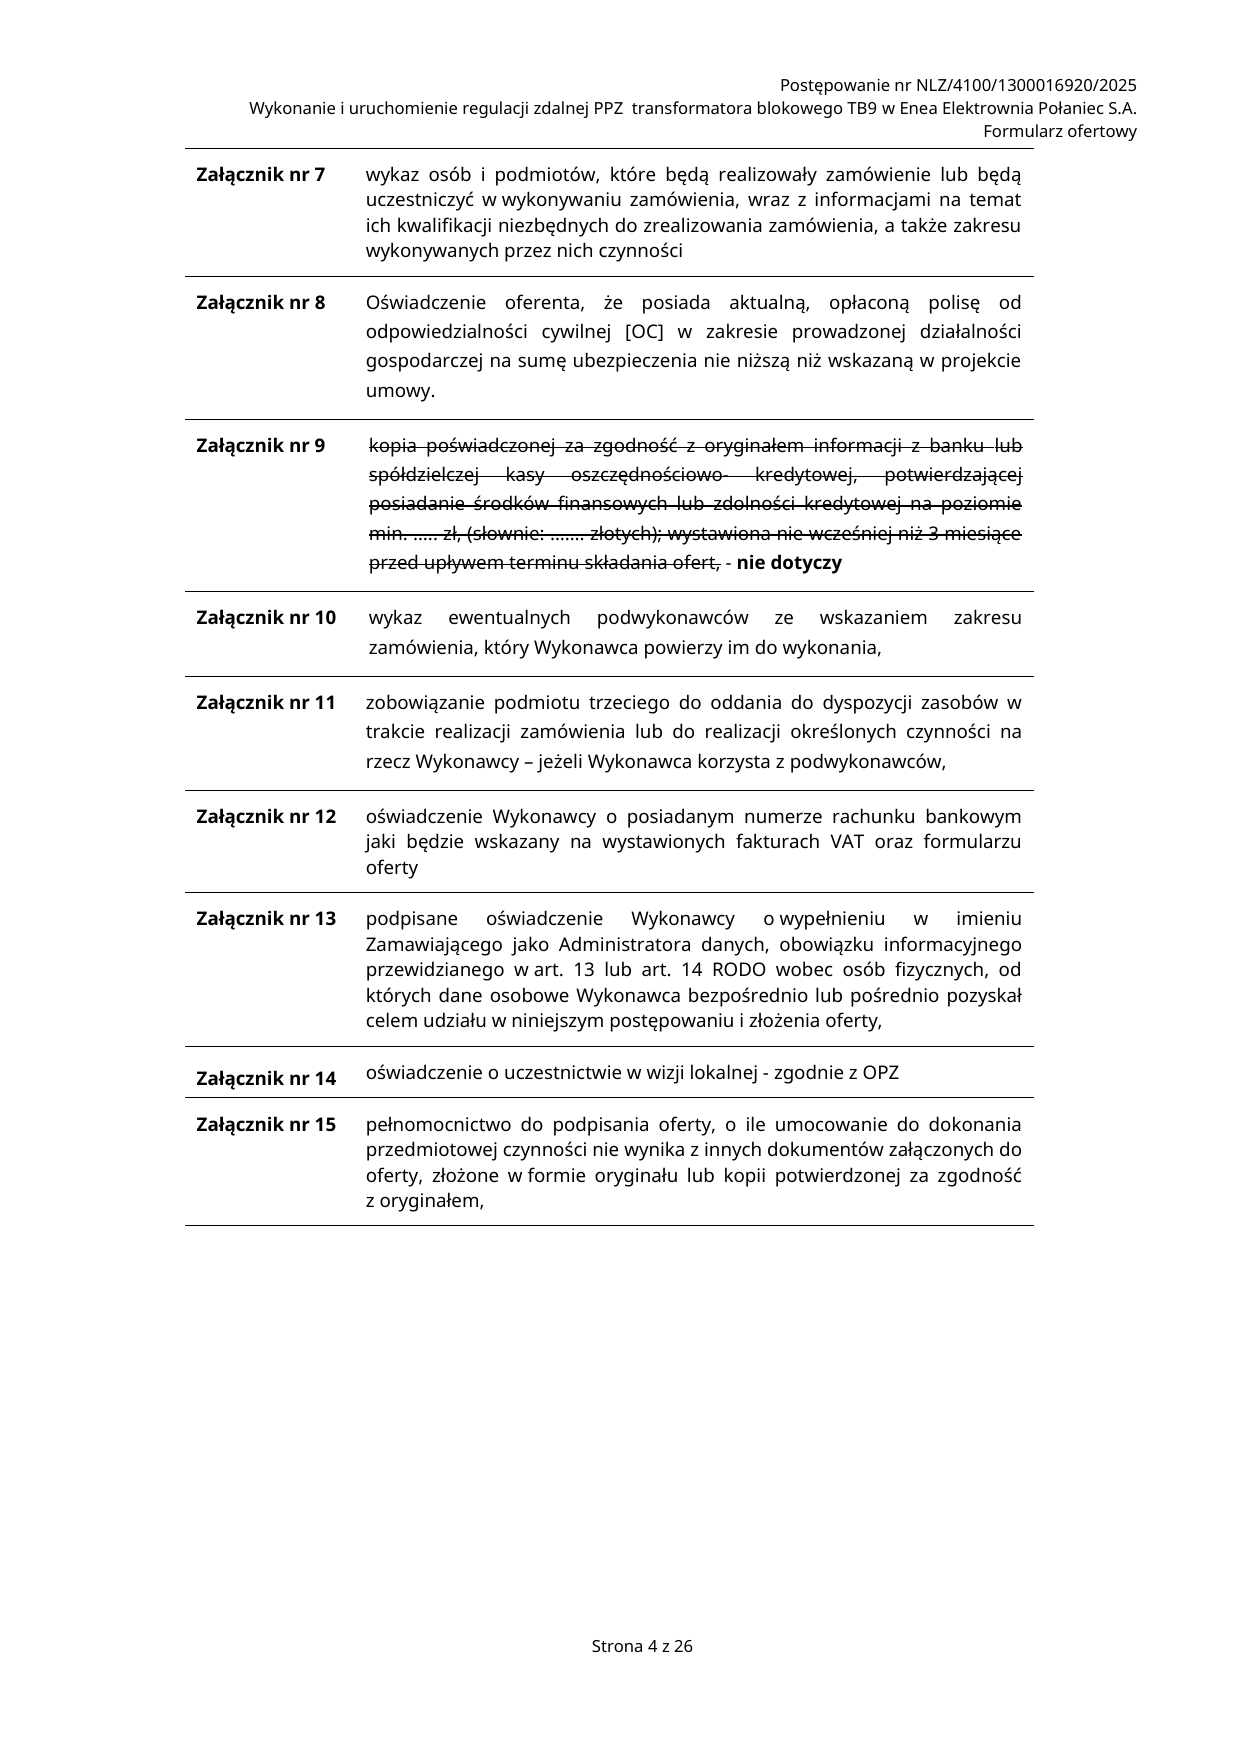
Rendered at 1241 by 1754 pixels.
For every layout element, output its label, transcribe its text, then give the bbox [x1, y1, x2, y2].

table_cell Załącznik nr 14 [185, 1047, 354, 1097]
table_cell oświadczenie o uczestnictwie w wizji lokalnej - zgodnie z OPZ [354, 1047, 1033, 1097]
table_cell wykaz ewentualnych podwykonawców ze wskazaniem zakresu zamówienia, który Wykonawca powierzy im do wykonania, [354, 592, 1033, 676]
table_cell Załącznik nr 11 [185, 677, 354, 789]
table_cell wykaz osób i podmiotów, które będą realizowały zamówienie lub będą uczestniczyć w wykonywaniu zamówienia, wraz z informacjami na temat ich kwalifikacji niezbędnych do zrealizowania zamówienia, a także zakresu wykonywanych przez nich czynności [354, 149, 1033, 276]
table_cell zobowiązanie podmiotu trzeciego do oddania do dyspozycji zasobów w trakcie realizacji zamówienia lub do realizacji określonych czynności na rzecz Wykonawcy – jeżeli Wykonawca korzysta z podwykonawców, [354, 677, 1033, 789]
table_cell Załącznik nr 15 [185, 1098, 354, 1225]
table_cell podpisane oświadczenie Wykonawcy o wypełnieniu w imieniu Zamawiającego jako Administratora danych, obowiązku informacyjnego przewidzianego w art. 13 lub art. 14 RODO wobec osób fizycznych, od których dane osobowe Wykonawca bezpośrednio lub pośrednio pozyskał celem udziału w niniejszym postępowaniu i złożenia oferty, [354, 893, 1033, 1046]
table_cell Załącznik nr 8 [185, 277, 354, 419]
table_cell pełnomocnictwo do podpisania oferty, o ile umocowanie do dokonania przedmiotowej czynności nie wynika z innych dokumentów załączonych do oferty, złożone w formie oryginału lub kopii potwierdzonej za zgodność z oryginałem, [354, 1098, 1033, 1225]
table_cell Załącznik nr 12 [185, 791, 354, 892]
table_cell Załącznik nr 13 [185, 893, 354, 1046]
table_cell oświadczenie Wykonawcy o posiadanym numerze rachunku bankowym jaki będzie wskazany na wystawionych fakturach VAT oraz formularzu oferty [354, 791, 1033, 892]
table_cell Oświadczenie oferenta, że posiada aktualną, opłaconą polisę od odpowiedzialności cywilnej [OC] w zakresie prowadzonej działalności gospodarczej na sumę ubezpieczenia nie niższą niż wskazaną w projekcie umowy. [354, 277, 1033, 419]
table_cell Załącznik nr 10 [185, 592, 354, 676]
table_cell Załącznik nr 9 [185, 420, 354, 591]
table_cell kopia poświadczonej za zgodność z oryginałem informacji z banku lub spółdzielczej kasy oszczędnościowo- kredytowej, potwierdzającej posiadanie środków finansowych lub zdolności kredytowej na poziomie min. ….. zł, (słownie: ……. złotych); wystawiona nie wcześniej niż 3 miesiące przed upływem terminu składania ofert, - nie dotyczy [354, 420, 1033, 591]
table_cell Załącznik nr 7 [185, 149, 354, 276]
